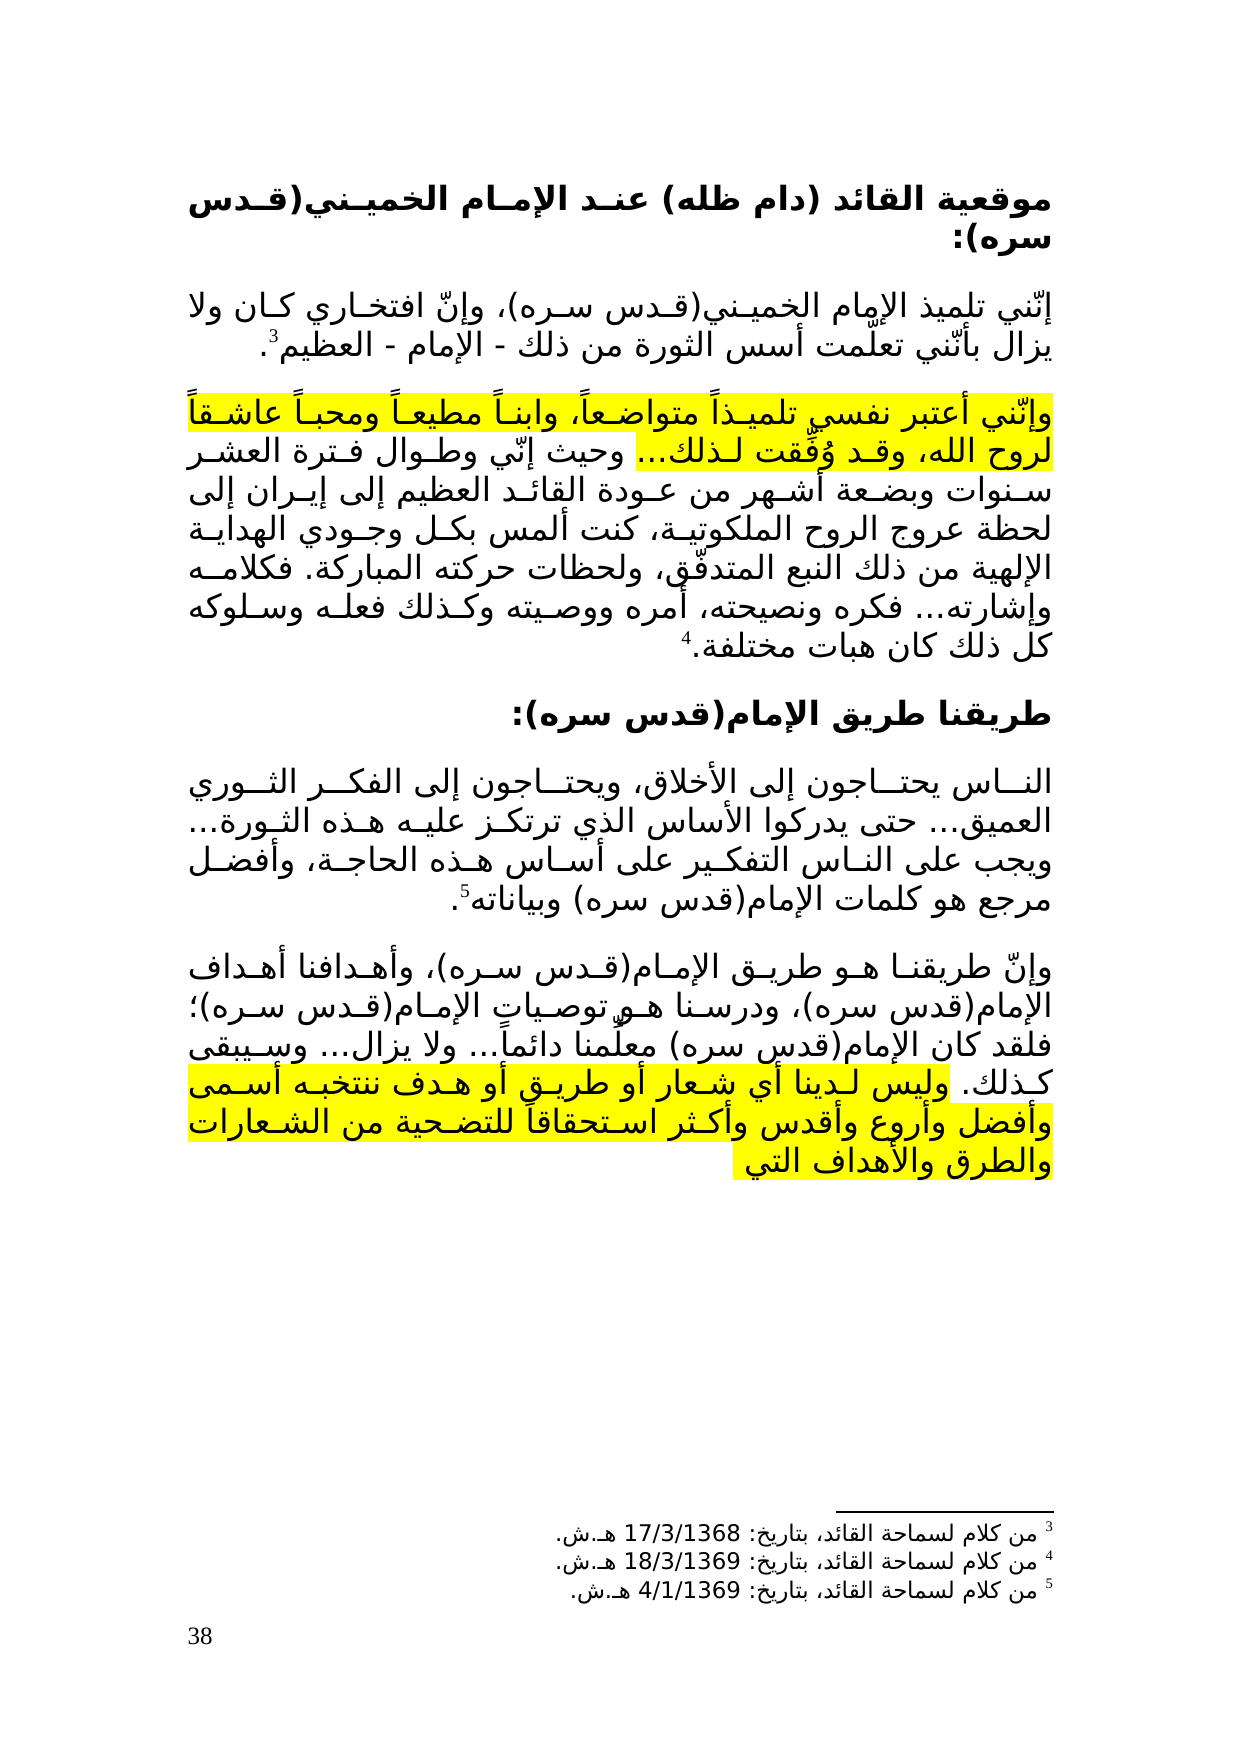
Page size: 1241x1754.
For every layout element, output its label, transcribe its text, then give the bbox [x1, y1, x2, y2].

text وإنّني أعتبر نفسي تلميذاً متواضعاً، وابناً مطيعاً ومحباً عاشقاً لروح الله، وقد وُفِّقت لذلك... وحيث إنّي وطوال فترة العشر سنوات وبضعة أشهر من عودة القائد العظيم إلى إيران إلى لحظة عروج الروح الملكوتية، كنت ألمس بكل وجودي الهداية الإلهية من ذلك النبع المتدفّق، ولحظات حركته المباركة. فكلامه وإشارته... فكره ونصيحته، أمره ووصيته وكذلك فعله وسلوكه كل ذلك كان هبات مختلفة. [187, 396, 1053, 665]
text موقعية القائد (دام ظله) عند الإمام الخميني(قدس سره): [187, 179, 1053, 257]
text إنّني تلميذ الإمام الخميني(قدس سره)، وإنّ افتخاري كان ولا يزال بأنّني تعلّمت أسس الثورة من ذلك - الإمام - العظيم. [187, 286, 1053, 364]
text طريقنا طريق الإمام(قدس سره): [187, 694, 1053, 733]
text الناس يحتاجون إلى الأخلاق، ويحتاجون إلى الفكر الثوري العميق... حتى يدركوا الأساس الذي ترتكز عليه هذه الثورة... ويجب على الناس التفكير على أساس هذه الحاجة، وأفضل مرجع هو كلمات الإمام(قدس سره) وبياناته. [187, 762, 1053, 918]
text وإنّ طريقنا هو طريق الإمام(قدس سره)، وأهدافنا أهداف الإمام(قدس سره)، ودرسنا هو توصيات الإمام(قدس سره)؛ فلقد كان الإمام(قدس سره) معلِّمنا دائماً... ولا يزال... وسيبقى كذلك. وليس لدينا أي شعار أو طريق أو هدف ننتخبه أسمى وأفضل وأروع وأقدس وأكثر استحقاقاً للتضحية من الشعارات والطرق والأهداف التي [187, 947, 1053, 1180]
